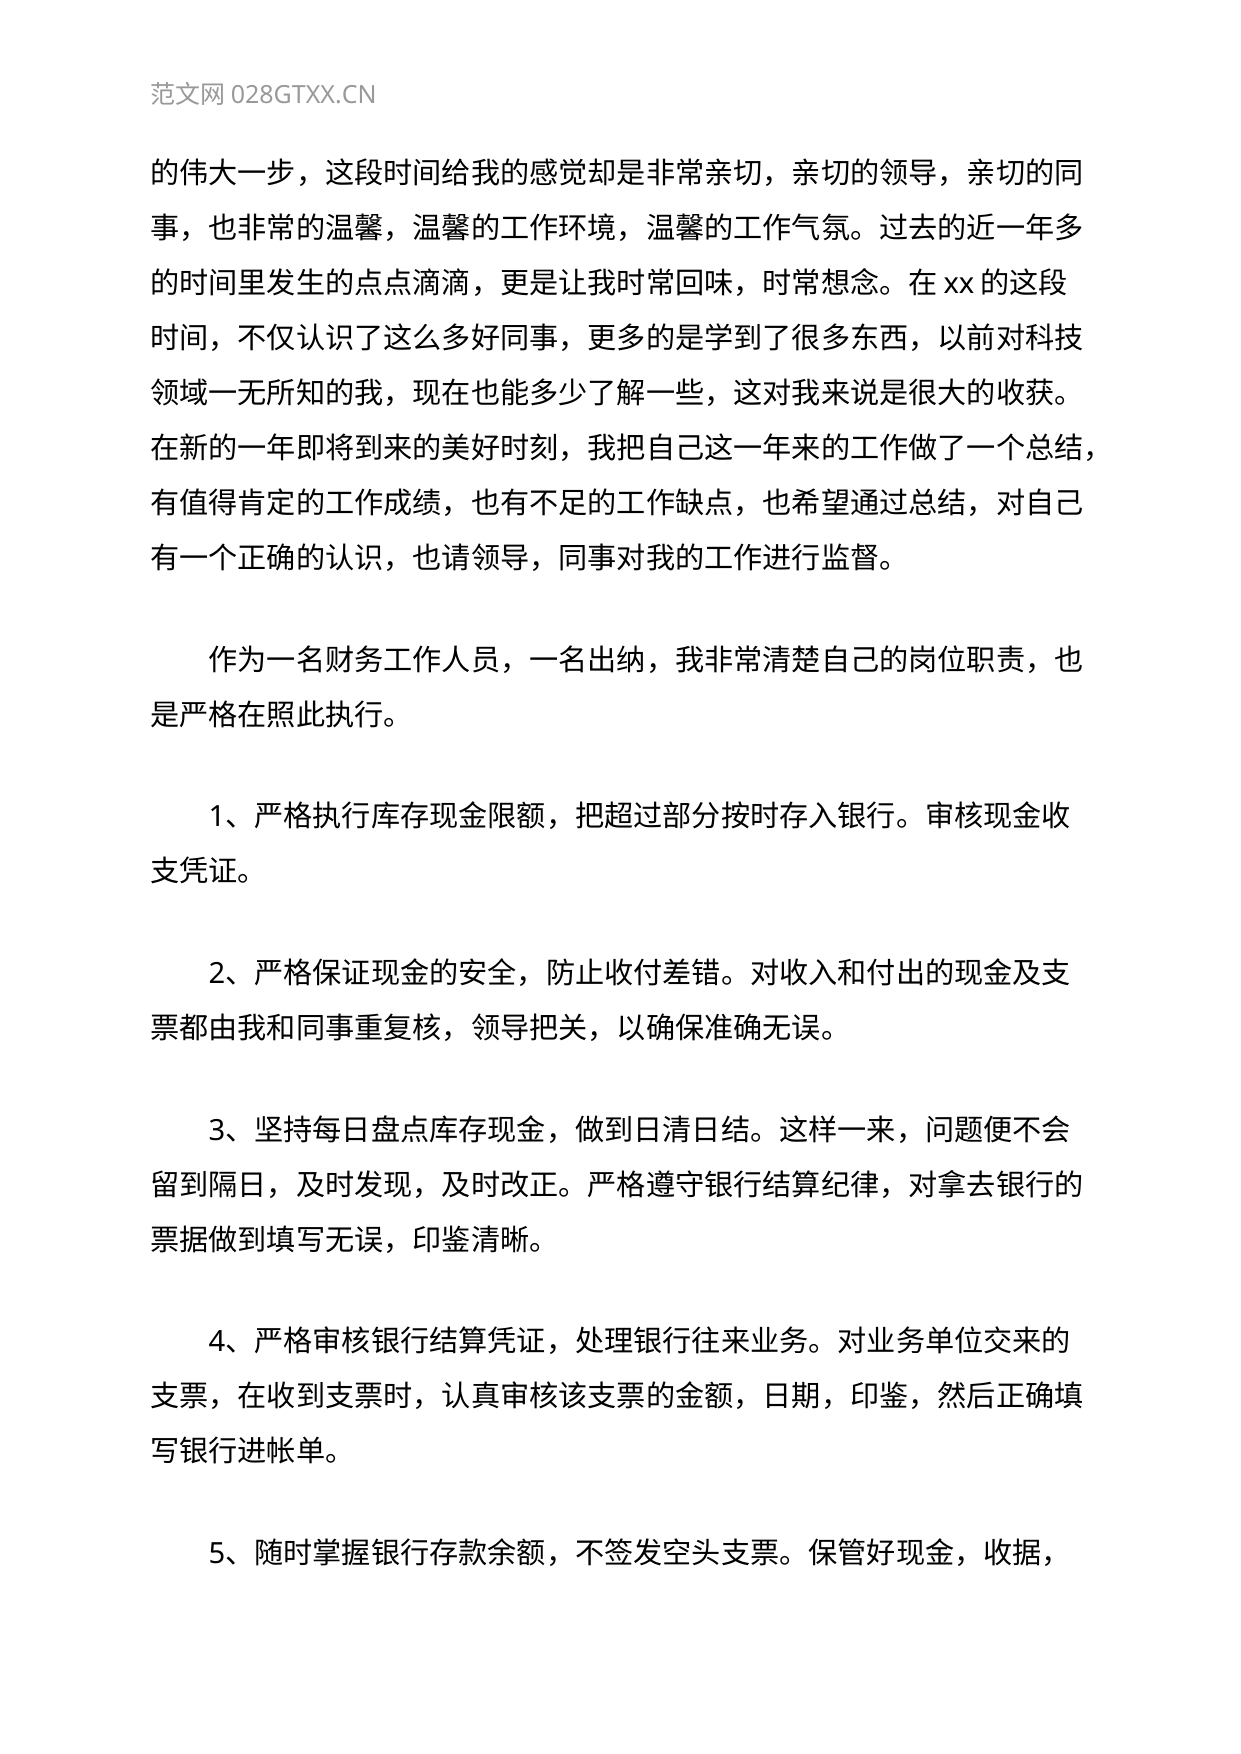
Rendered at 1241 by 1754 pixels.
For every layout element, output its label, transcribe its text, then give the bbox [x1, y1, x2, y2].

text 作为一名财务工作人员，一名出纳，我非常清楚自己的岗位职责，也是严格在照此执行。 [150, 636, 1090, 733]
text 4、严格审核银行结算凭证，处理银行往来业务。对业务单位交来的支票，在收到支票时，认真审核该支票的金额，日期，印鉴，然后正确填写银行进帐单。 [150, 1318, 1090, 1470]
text 1、严格执行库存现金限额，把超过部分按时存入银行。审核现金收支凭证。 [150, 793, 1090, 890]
text 3、坚持每日盘点库存现金，做到日清日结。这样一来，问题便不会留到隔日，及时发现，及时改正。严格遵守银行结算纪律，对拿去银行的票据做到填写无误，印鉴清晰。 [150, 1106, 1090, 1258]
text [150, 150, 1090, 577]
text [150, 1530, 1090, 1572]
text 2、严格保证现金的安全，防止收付差错。对收入和付出的现金及支票都由我和同事重复核，领导把关，以确保准确无误。 [150, 949, 1090, 1047]
